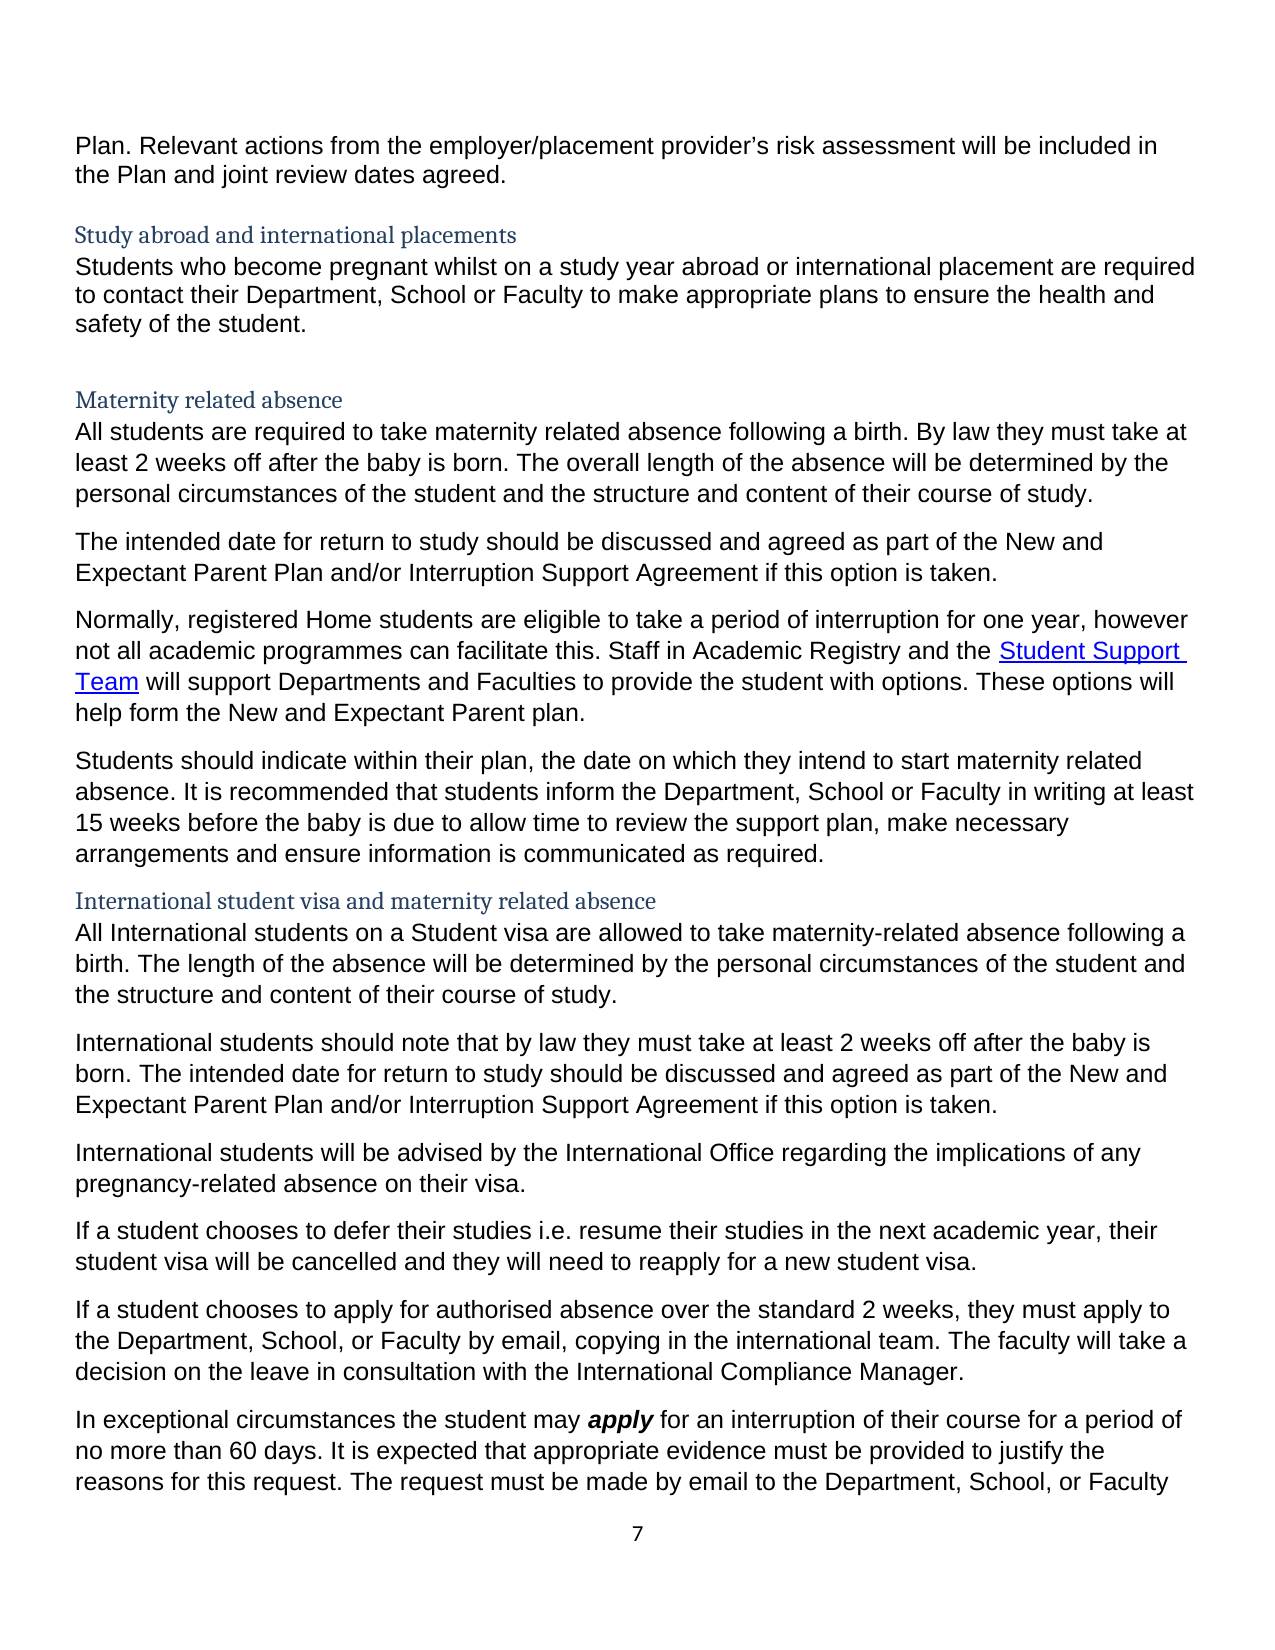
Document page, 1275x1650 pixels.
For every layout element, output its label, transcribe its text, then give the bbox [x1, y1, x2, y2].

text The intended date for return to study should be discussed and agreed as part of the New and Expectant Parent Plan and/or Interruption Support Agreement if this option is taken. [75, 527, 1200, 586]
text Students who become pregnant whilst on a study year abroad or international placement are required to contact their Department, School or Faculty to make appropriate plans to ensure the health and safety of the student. [75, 252, 1200, 338]
subtitle International student visa and maternity related absence [75, 887, 1200, 916]
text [75, 131, 1200, 188]
text If a student chooses to apply for authorised absence over the standard 2 weeks, they must apply to the Department, School, or Faculty by email, copying in the international team. The faculty will take a decision on the leave in consultation with the International Compliance Manager. [75, 1295, 1200, 1386]
text Students should indicate within their plan, the date on which they intend to start maternity related absence. It is recommended that students inform the Department, School or Faculty in writing at least 15 weeks before the baby is due to allow time to review the support plan, make necessary arrangements and ensure information is communicated as required. [75, 746, 1200, 868]
text International students will be advised by the International Office regarding the implications of any pregnancy-related absence on their visa. [75, 1138, 1200, 1197]
text All students are required to take maternity related absence following a birth. By law they must take at least 2 weeks off after the baby is born. The overall length of the absence will be determined by the personal circumstances of the student and the structure and content of their course of study. [75, 417, 1200, 508]
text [75, 1405, 1200, 1496]
text If a student chooses to defer their studies i.e. resume their studies in the next academic year, their student visa will be cancelled and they will need to reapply for a new student visa. [75, 1216, 1200, 1276]
text International students should note that by law they must take at least 2 weeks off after the baby is born. The intended date for return to study should be discussed and agreed as part of the New and Expectant Parent Plan and/or Interruption Support Agreement if this option is taken. [75, 1028, 1200, 1119]
subtitle Maternity related absence [75, 386, 1200, 414]
text Normally, registered Home students are eligible to take a period of interruption for one year, however not all academic programmes can facilitate this. Staff in Academic Registry and the Student Support Team will support Departments and Faculties to provide the student with options. These options will help form the New and Expectant Parent plan. [75, 605, 1200, 727]
subtitle Study abroad and international placements [75, 221, 1200, 249]
text All International students on a Student visa are allowed to take maternity-related absence following a birth. The length of the absence will be determined by the personal circumstances of the student and the structure and content of their course of study. [75, 918, 1200, 1009]
